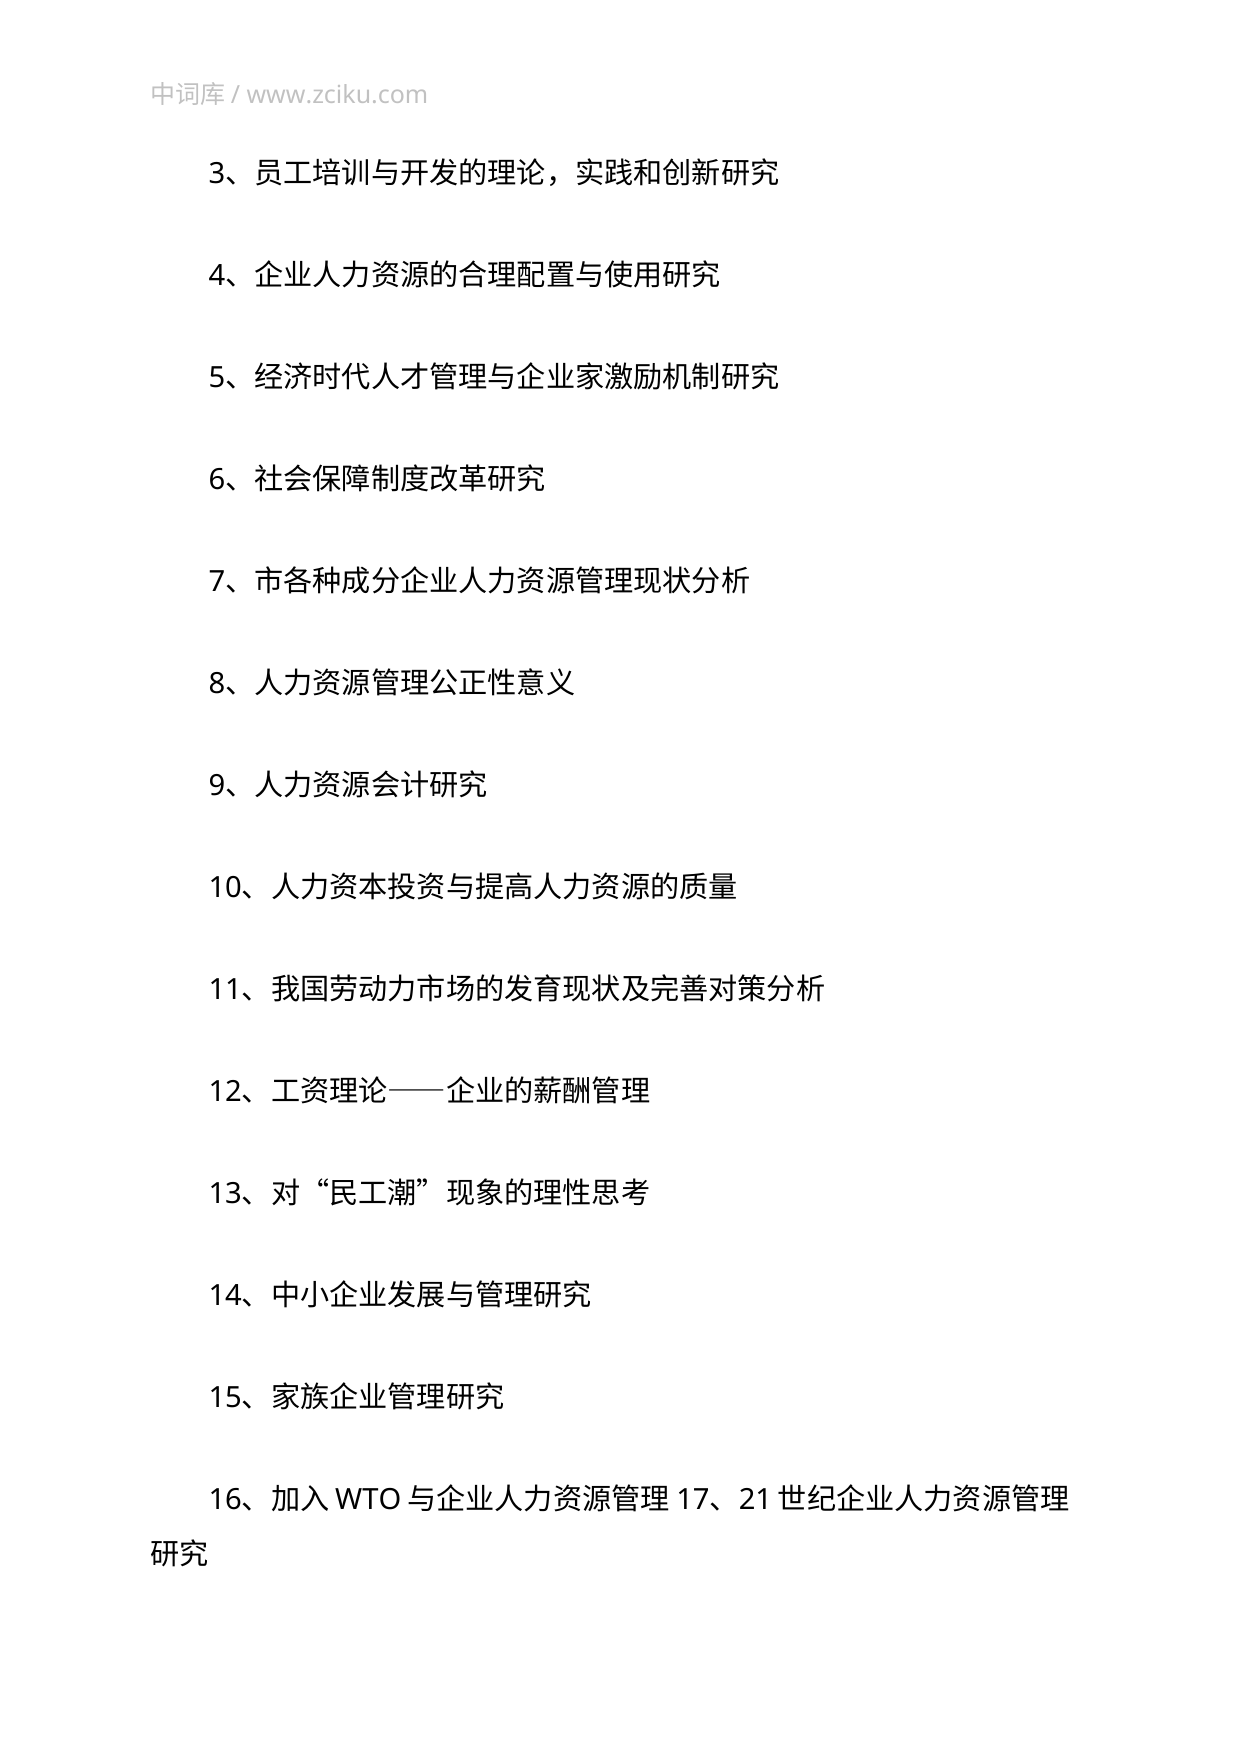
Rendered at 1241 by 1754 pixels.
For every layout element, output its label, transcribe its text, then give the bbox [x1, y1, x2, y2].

text 13、对“民工潮”现象的理性思考 [150, 1170, 1090, 1212]
text 11、我国劳动力市场的发育现状及完善对策分析 [150, 966, 1090, 1008]
text 12、工资理论——企业的薪酬管理 [150, 1068, 1090, 1110]
text 4、企业人力资源的合理配置与使用研究 [150, 252, 1090, 294]
text 3、员工培训与开发的理论，实践和创新研究 [150, 150, 1090, 192]
text 10、人力资本投资与提高人力资源的质量 [150, 864, 1090, 906]
text 5、经济时代人才管理与企业家激励机制研究 [150, 354, 1090, 396]
text 7、市各种成分企业人力资源管理现状分析 [150, 558, 1090, 600]
text 9、人力资源会计研究 [150, 762, 1090, 804]
text 8、人力资源管理公正性意义 [150, 660, 1090, 702]
text 14、中小企业发展与管理研究 [150, 1272, 1090, 1314]
text 15、家族企业管理研究 [150, 1374, 1090, 1416]
text 6、社会保障制度改革研究 [150, 456, 1090, 498]
text 16、加入WTO与企业人力资源管理 17、21世纪企业人力资源管理研究 [150, 1476, 1090, 1573]
